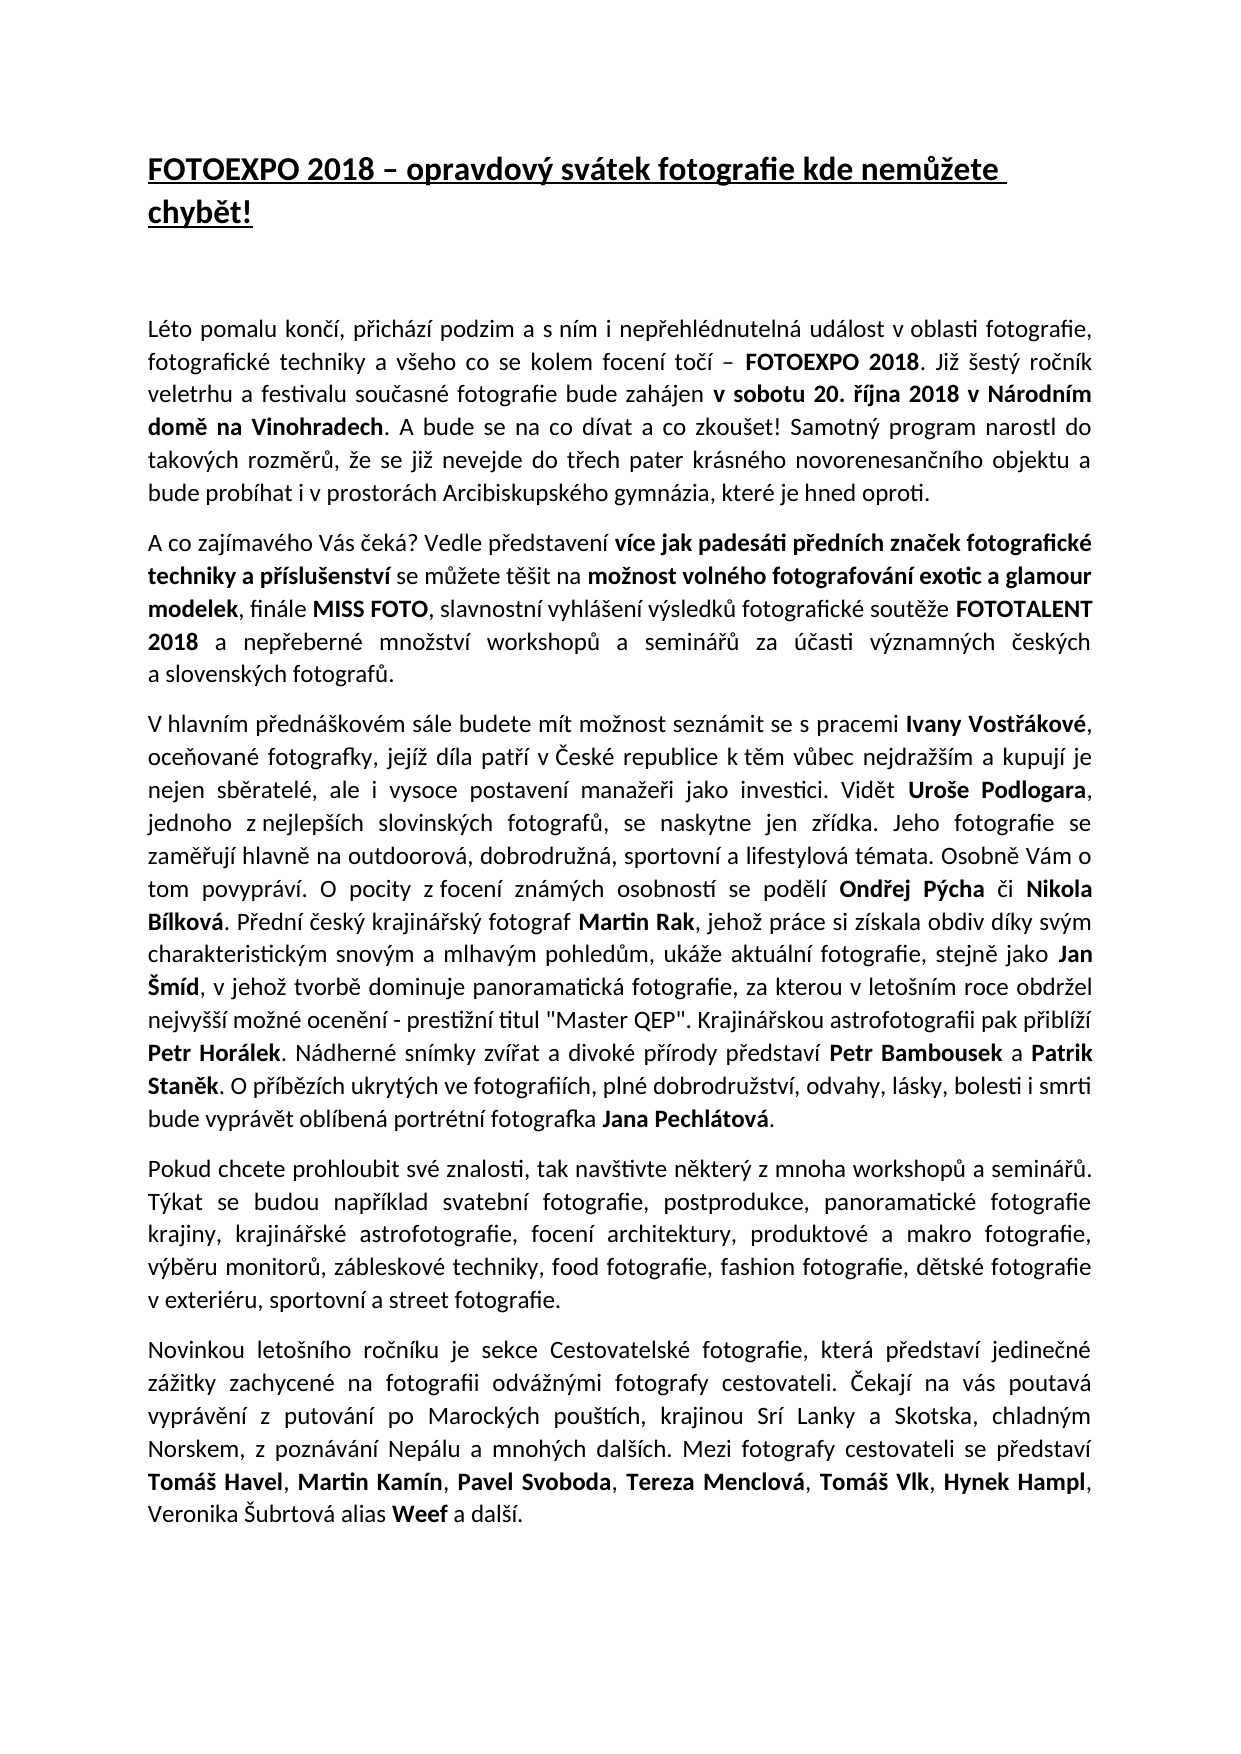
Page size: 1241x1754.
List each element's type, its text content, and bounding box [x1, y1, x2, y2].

text V hlavním přednáškovém sále budete mít možnost seznámit se s pracemi Ivany Vostřákové, oceňované fotografky, jejíž díla patří v České republice k těm vůbec nejdražším a kupují je nejen sběratelé, ale i vysoce postavení manažeři jako investici. Vidět Uroše Podlogara, jednoho z nejlepších slovinských fotografů, se naskytne jen zřídka. Jeho fotografie se zaměřují hlavně na outdoorová, dobrodružná, sportovní a lifestylová témata. Osobně Vám o tom povypráví. O pocity z focení známých osobností se podělí Ondřej Pýcha či Nikola Bílková. Přední český krajinářský fotograf Martin Rak, jehož práce si získala obdiv díky svým charakteristickým snovým a mlhavým pohledům, ukáže aktuální fotografie, stejně jako Jan Šmíd, v jehož tvorbě dominuje panoramatická fotografie, za kterou v letošním roce obdržel nejvyšší možné ocenění - prestižní titul "Master QEP". Krajinářskou astrofotografii pak přiblíží Petr Horálek. Nádherné snímky zvířat a divoké přírody představí Petr Bambousek a Patrik Staněk. O příbězích ukrytých ve fotografiích, plné dobrodružství, odvahy, lásky, bolesti i smrti bude vyprávět oblíbená portrétní fotografka Jana Pechlátová. [148, 708, 1093, 1134]
text Novinkou letošního ročníku je sekce Cestovatelské fotografie, která představí jedinečné zážitky zachycené na fotografii odvážnými fotografy cestovateli. Čekají na vás poutavá vyprávění z putování po Marockých pouštích, krajinou Srí Lanky a Skotska, chladným Norskem, z poznávání Nepálu a mnohých dalších. Mezi fotografy cestovateli se představí Tomáš Havel, Martin Kamín, Pavel Svoboda, Tereza Menclová, Tomáš Vlk, Hynek Hampl, Veronika Šubrtová alias Weef a další. [148, 1334, 1093, 1529]
text Léto pomalu končí, přichází podzim a s ním i nepřehlédnutelná událost v oblasti fotografie, fotografické techniky a všeho co se kolem focení točí – FOTOEXPO 2018. Již šestý ročník veletrhu a festivalu současné fotografie bude zahájen v sobotu 20. října 2018 v Národním domě na Vinohradech. A bude se na co dívat a co zkoušet! Samotný program narostl do takových rozměrů, že se již nevejde do třech pater krásného novorenesančního objektu a bude probíhat i v prostorách Arcibiskupského gymnázia, které je hned oproti. [148, 313, 1093, 508]
text A co zajímavého Vás čeká? Vedle představení více jak padesáti předních značek fotografické techniky a příslušenství se můžete těšit na možnost volného fotografování exotic a glamour modelek, finále MISS FOTO, slavnostní vyhlášení výsledků fotografické soutěže FOTOTALENT 2018 a nepřeberné množství workshopů a seminářů za účasti významných českých a slovenských fotografů. [148, 527, 1093, 689]
text FOTOEXPO 2018 – opravdový svátek fotografie kde nemůžete chybět! [148, 148, 1093, 232]
text Pokud chcete prohloubit své znalosti, tak navštivte některý z mnoha workshopů a seminářů. Týkat se budou například svatební fotografie, postprodukce, panoramatické fotografie krajiny, krajinářské astrofotografie, focení architektury, produktové a makro fotografie, výběru monitorů, zábleskové techniky, food fotografie, fashion fotografie, dětské fotografie v exteriéru, sportovní a street fotografie. [148, 1153, 1093, 1315]
